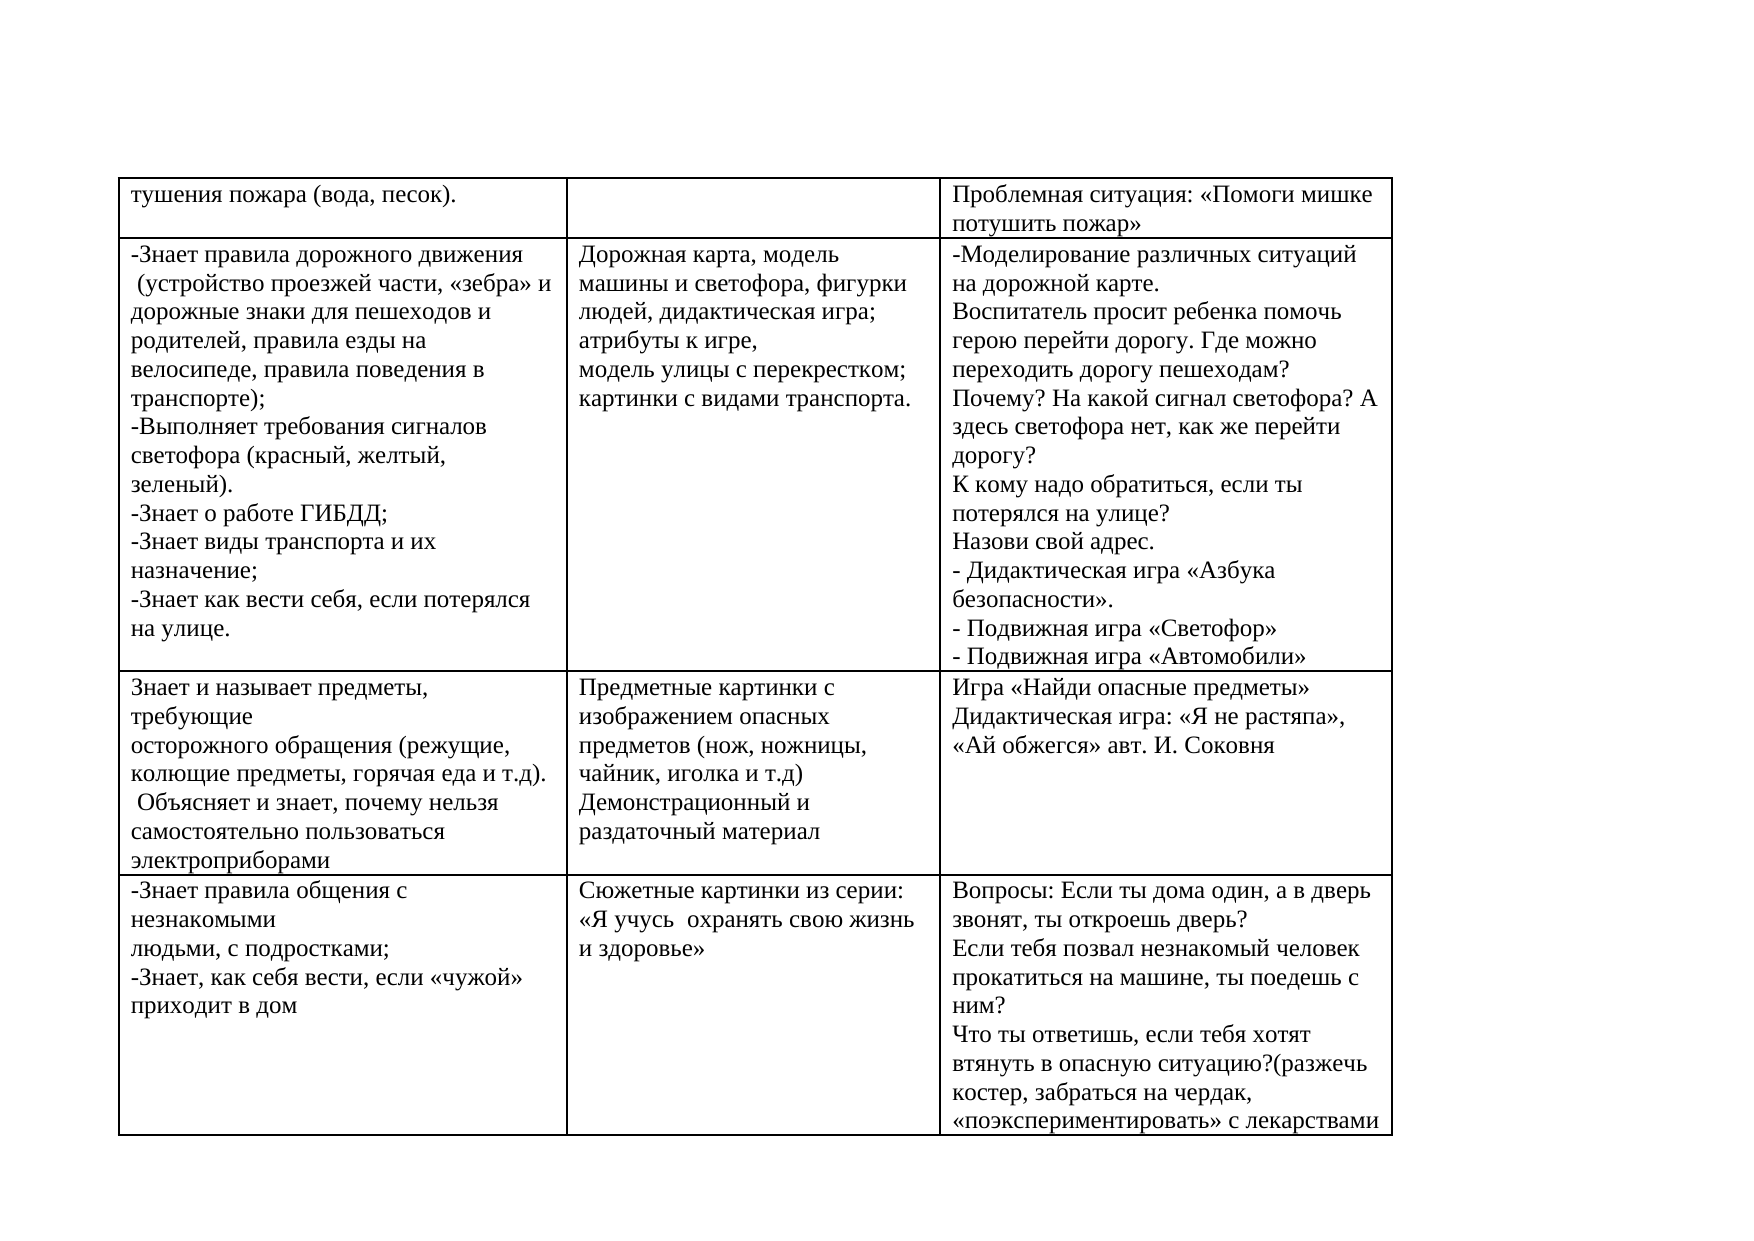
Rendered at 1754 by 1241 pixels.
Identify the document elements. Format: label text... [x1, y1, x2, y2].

table_cell -Моделирование различных ситуаций на дорожной карте. Воспитатель просит ребенка помочь герою перейти дорогу. Где можно переходить дорогу пешеходам? Почему? На какой сигнал светофора? А здесь светофора нет, как же перейти дорогу? К кому надо обратиться, если ты потерялся на улице? Назови свой адрес. - Дидактическая игра «Азбука безопасности». - Подвижная игра «Светофор» - Подвижная игра «Автомобили» [941, 239, 1391, 670]
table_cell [120, 876, 566, 1134]
table_cell Дорожная карта, модель машины и светофора, фигурки людей, дидактическая игра; атрибуты к игре, модель улицы с перекрестком; картинки с видами транспорта. [568, 239, 939, 670]
table_cell Знает и называет предметы, требующие осторожного обращения (режущие, колющие предметы, горячая еда и т.д). Объясняет и знает, почему нельзя самостоятельно пользоваться электроприборами [120, 672, 566, 873]
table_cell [941, 179, 1391, 237]
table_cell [568, 876, 939, 1134]
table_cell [568, 179, 939, 237]
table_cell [120, 179, 566, 237]
table_cell Игра «Найди опасные предметы» Дидактическая игра: «Я не растяпа», «Ай обжегся» авт. И. Соковня [941, 672, 1391, 873]
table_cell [941, 876, 1391, 1134]
table_cell -Знает правила дорожного движения (устройство проезжей части, «зебра» и дорожные знаки для пешеходов и родителей, правила езды на велосипеде, правила поведения в транспорте); -Выполняет требования сигналов светофора (красный, желтый, зеленый). -Знает о работе ГИБДД; -Знает виды транспорта и их назначение; -Знает как вести себя, если потерялся на улице. [120, 239, 566, 670]
table_cell Предметные картинки с изображением опасных предметов (нож, ножницы, чайник, иголка и т.д) Демонстрационный и раздаточный материал [568, 672, 939, 873]
